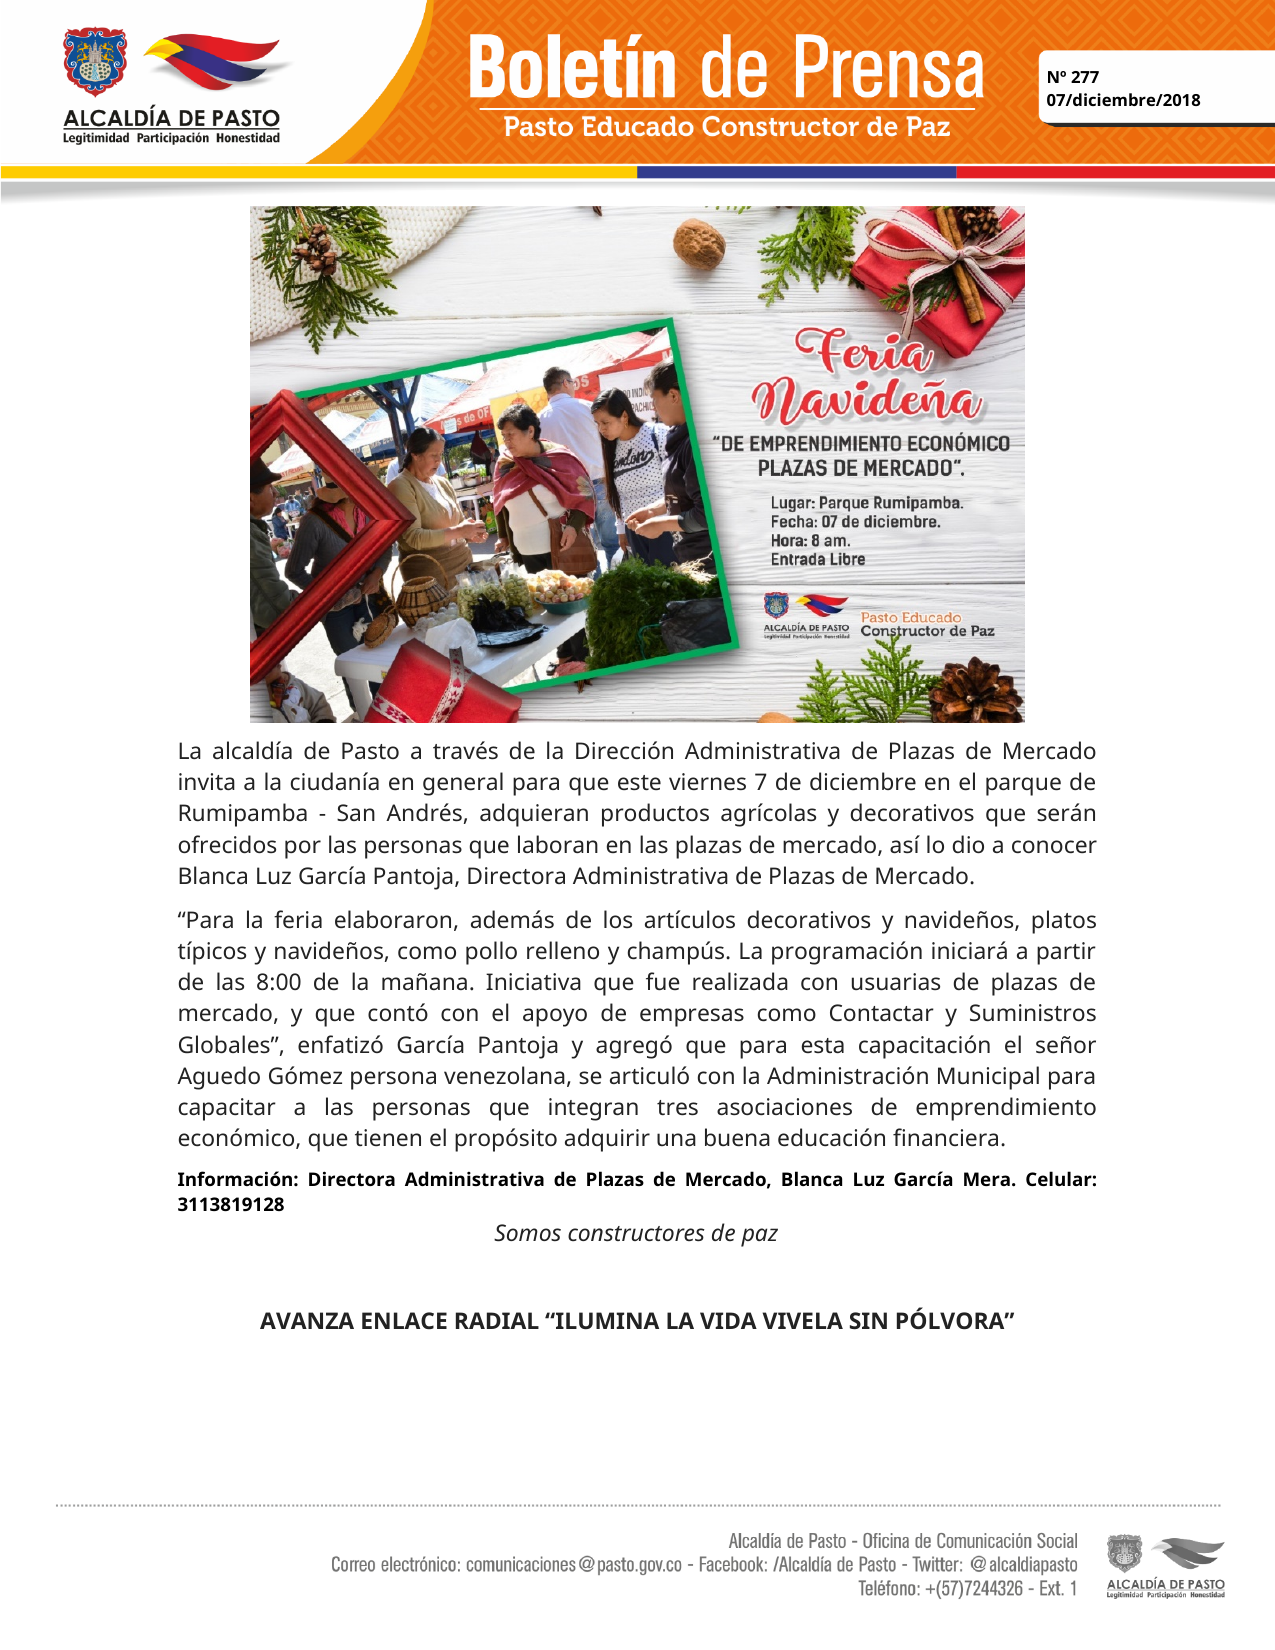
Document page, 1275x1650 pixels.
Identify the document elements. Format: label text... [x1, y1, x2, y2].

text La alcaldía de Pasto a través de la Dirección Administrativa de Plazas de Mercado invita a la ciudanía en general para que este viernes 7 de diciembre en el parque de Rumipamba - San Andrés, adquieran productos agrícolas y decorativos que serán ofrecidos por las personas que laboran en las plazas de mercado, así lo dio a conocer Blanca Luz García Pantoja, Directora Administrativa de Plazas de Mercado. [177, 735, 1098, 891]
text AVANZA ENLACE RADIAL “ILUMINA LA VIDA VIVELA SIN PÓLVORA” [177, 1305, 1098, 1336]
picture [0, 0, 1275, 1645]
text Somos constructores de paz [177, 1217, 1098, 1248]
text “Para la feria elaboraron, además de los artículos decorativos y navideños, platos típicos y navideños, como pollo relleno y champús. La programación iniciará a partir de las 8:00 de la mañana. Iniciativa que fue realizada con usuarias de plazas de mercado, y que contó con el apoyo de empresas como Contactar y Suministros Globales”, enfatizó García Pantoja y agregó que para esta capacitación el señor Aguedo Gómez persona venezolana, se articuló con la Administración Municipal para capacitar a las personas que integran tres asociaciones de emprendimiento económico, que tienen el propósito adquirir una buena educación financiera. [177, 904, 1098, 1154]
text Información: Directora Administrativa de Plazas de Mercado, Blanca Luz García Mera. Celular: 3113819128 [177, 1166, 1098, 1217]
